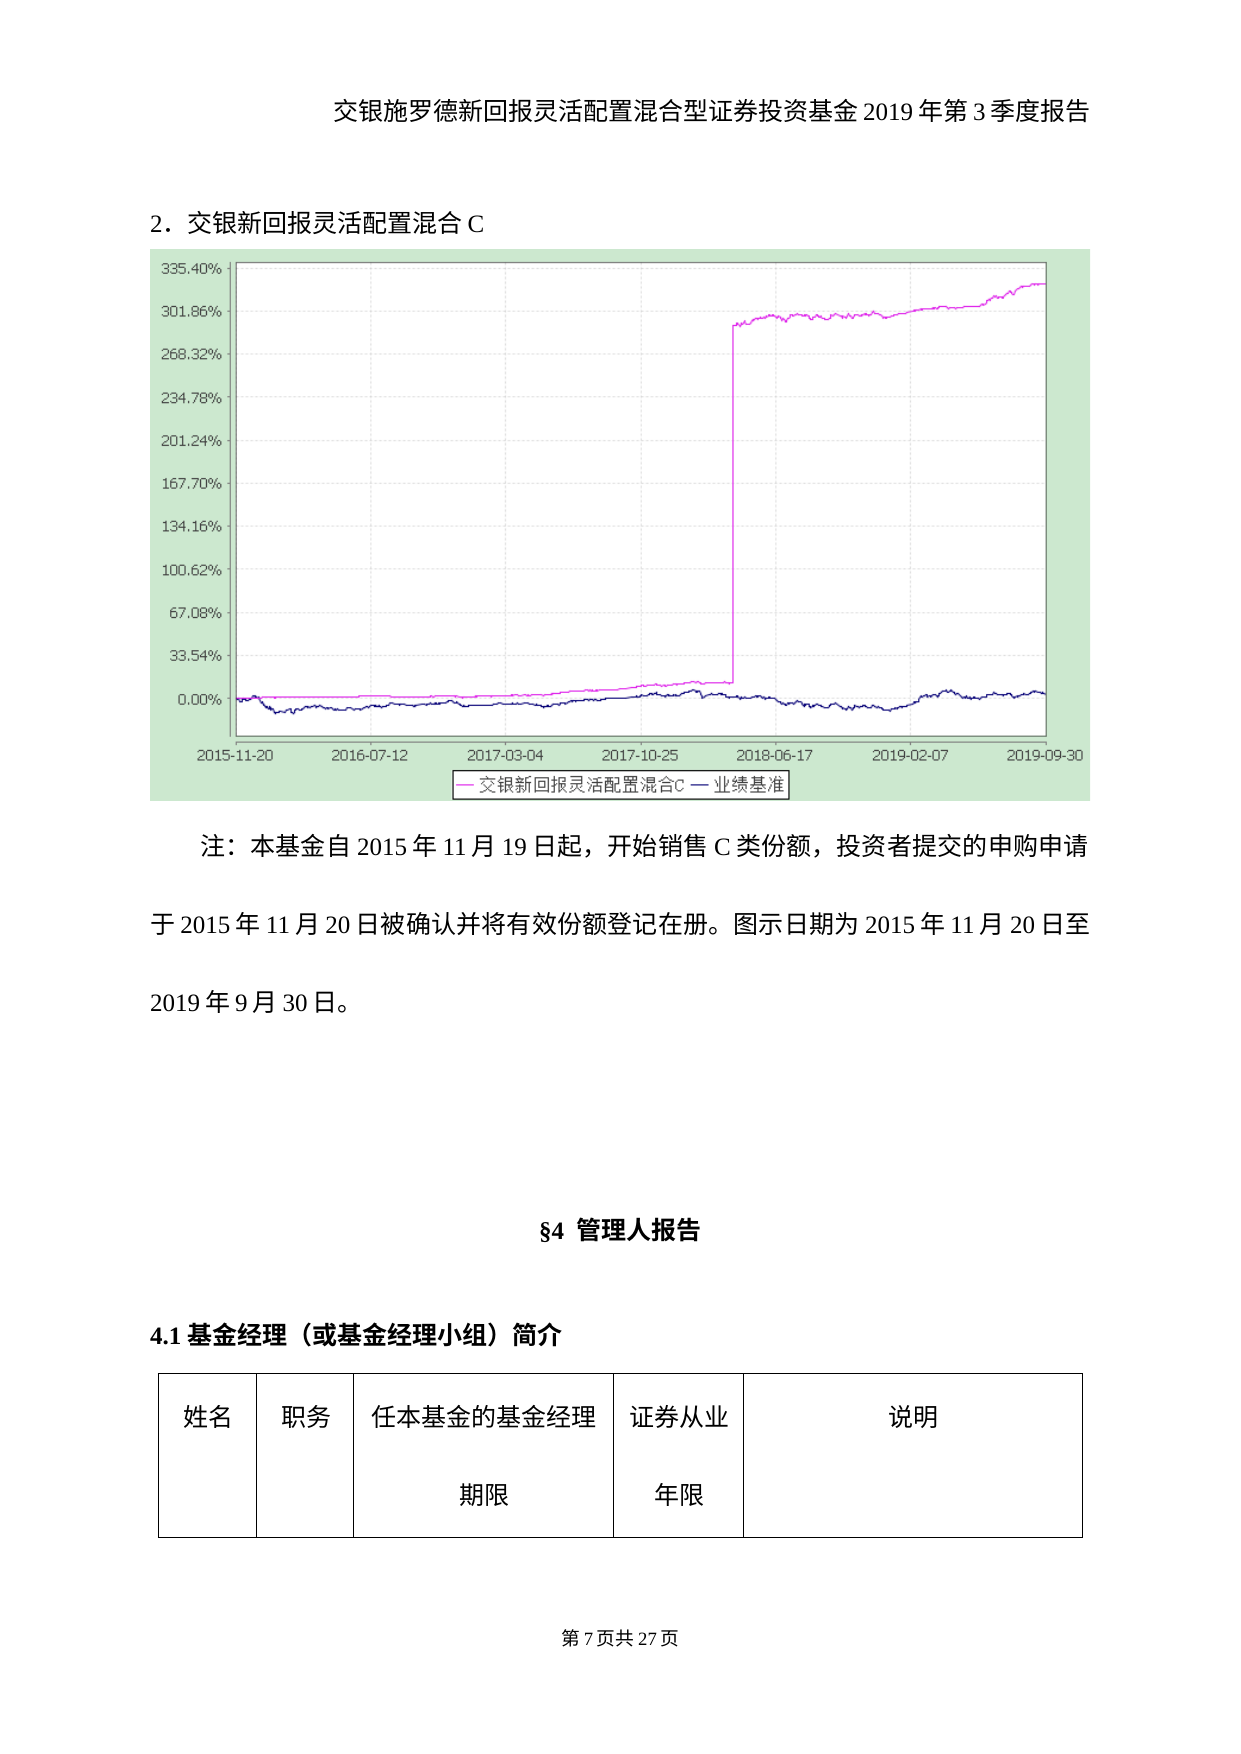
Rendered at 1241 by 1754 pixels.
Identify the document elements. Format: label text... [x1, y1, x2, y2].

table_header 证券从业年限 [614, 1374, 743, 1537]
subtitle §4 管理人报告 [150, 1196, 1090, 1261]
table_header 任本基金的基金经理期限 [354, 1374, 613, 1537]
text 4.1 基金经理（或基金经理小组）简介 [150, 1301, 1090, 1366]
table_header 职务 [257, 1374, 353, 1537]
text 注：本基金自2015年11月19日起，开始销售C类份额，投资者提交的申购申请于2015年11月20日被确认并将有效份额登记在册。图示日期为2015年11月20日至2019年9月30日。 [150, 812, 1090, 1033]
table_header 说明 [744, 1374, 1082, 1537]
picture [150, 249, 1091, 801]
table_header 姓名 [159, 1374, 256, 1537]
text 2．交银新回报灵活配置混合C [150, 203, 1090, 239]
